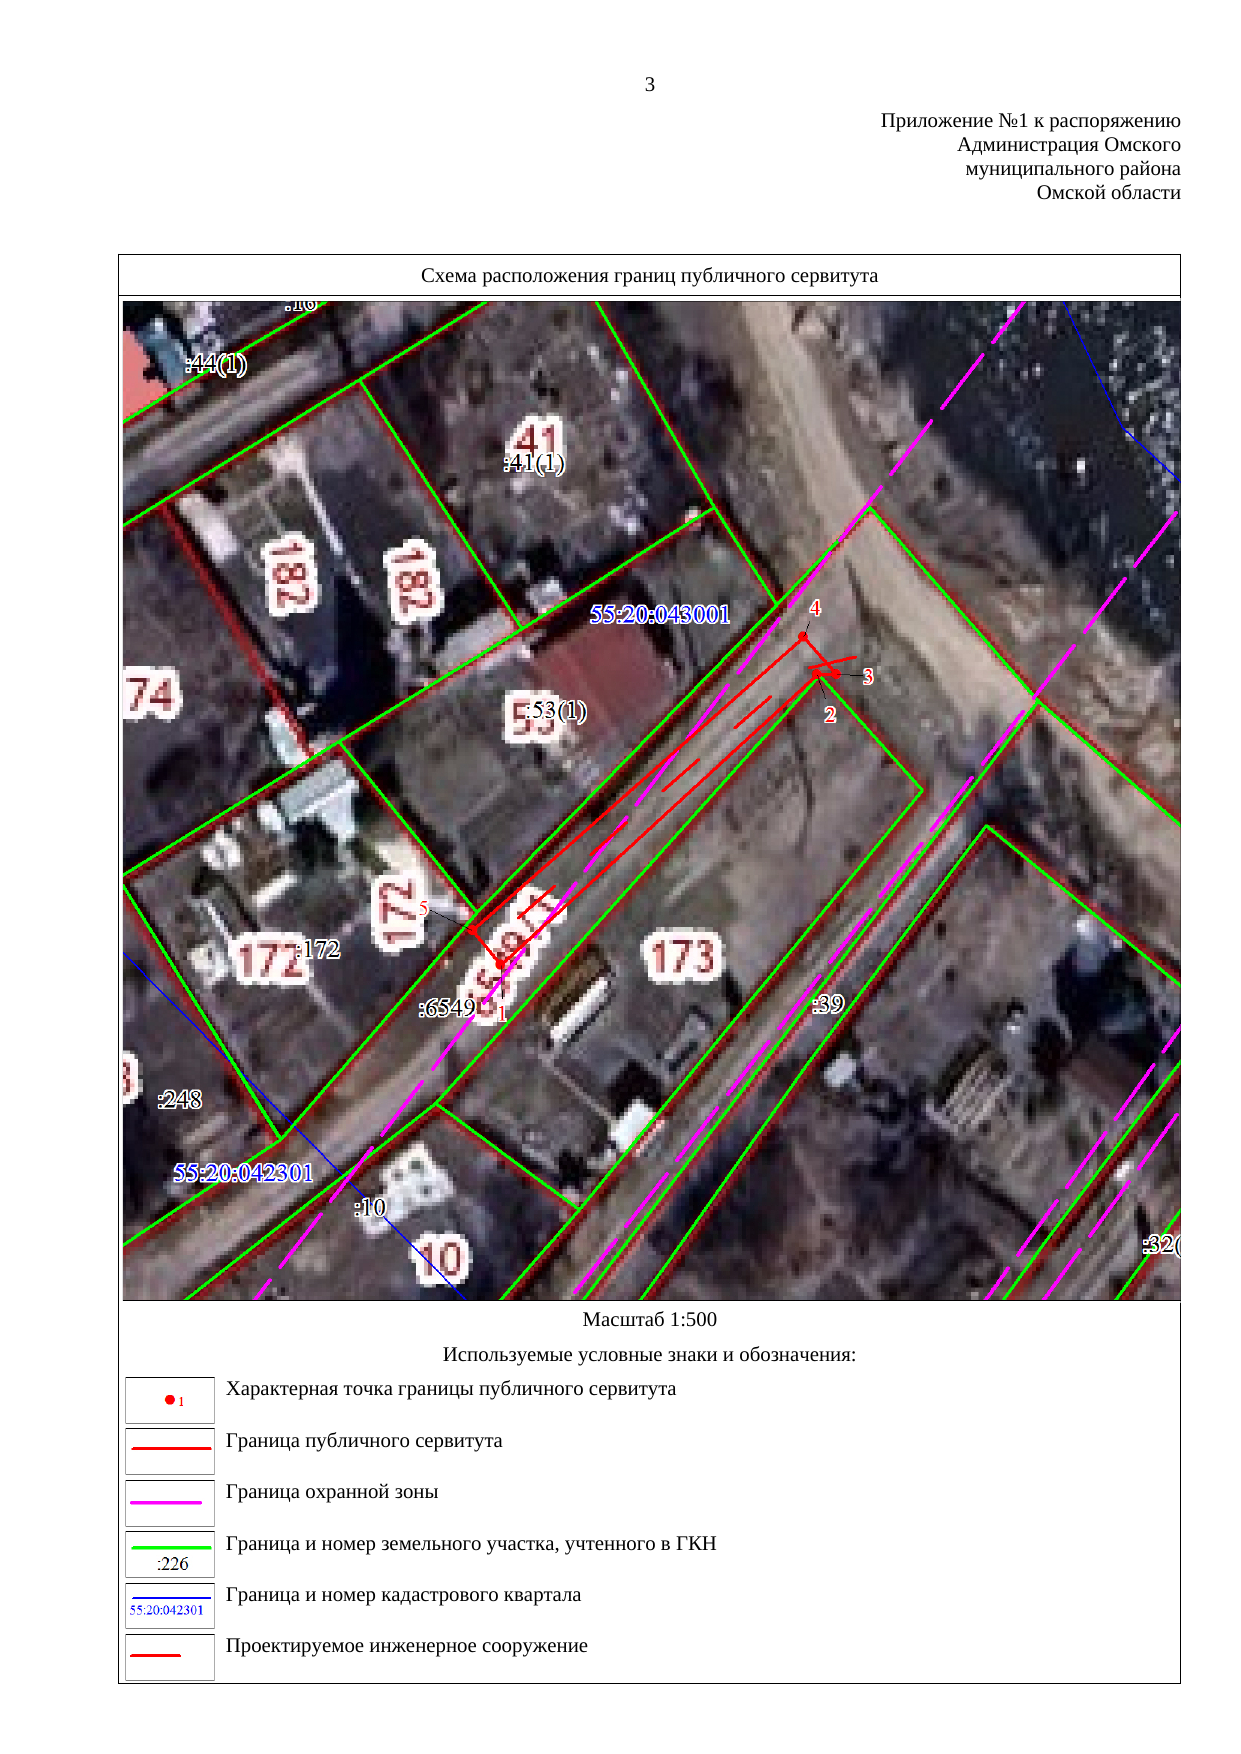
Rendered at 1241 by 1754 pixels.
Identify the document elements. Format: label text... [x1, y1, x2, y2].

table_cell Граница публичного сервитута [221, 1426, 1180, 1477]
table_cell Характерная точка границы публичного сервитута [221, 1374, 1180, 1426]
text муниципального района [118, 156, 1181, 180]
picture [125, 1376, 215, 1424]
table_cell [119, 1631, 221, 1683]
table_cell [119, 1374, 221, 1426]
table_cell Граница и номер кадастрового квартала [221, 1580, 1180, 1631]
picture [125, 1427, 215, 1475]
table_header Используемые условные знаки и обозначения: [119, 1333, 1180, 1374]
table_cell Граница охранной зоны [221, 1477, 1180, 1528]
picture [125, 1479, 215, 1527]
text Приложение №1 к распоряжению [118, 108, 1181, 132]
table_cell Масштаб 1:500 [119, 1305, 1180, 1333]
table_cell [119, 1529, 221, 1580]
table_cell Проектируемое инженерное сооружение [221, 1631, 1180, 1683]
table_cell [119, 296, 1180, 1305]
table_cell [119, 1580, 221, 1631]
table_cell Граница и номер земельного участка, учтенного в ГКН [221, 1529, 1180, 1580]
picture [125, 1530, 215, 1578]
text Администрация Омского [118, 132, 1181, 156]
picture [122, 298, 1181, 1303]
text 3 [118, 72, 1181, 96]
table_cell [119, 1477, 221, 1528]
table_cell [119, 1426, 221, 1477]
text Омской области [118, 180, 1181, 204]
picture [125, 1633, 215, 1681]
table_header Схема расположения границ публичного сервитута [119, 255, 1180, 295]
picture [125, 1582, 215, 1629]
